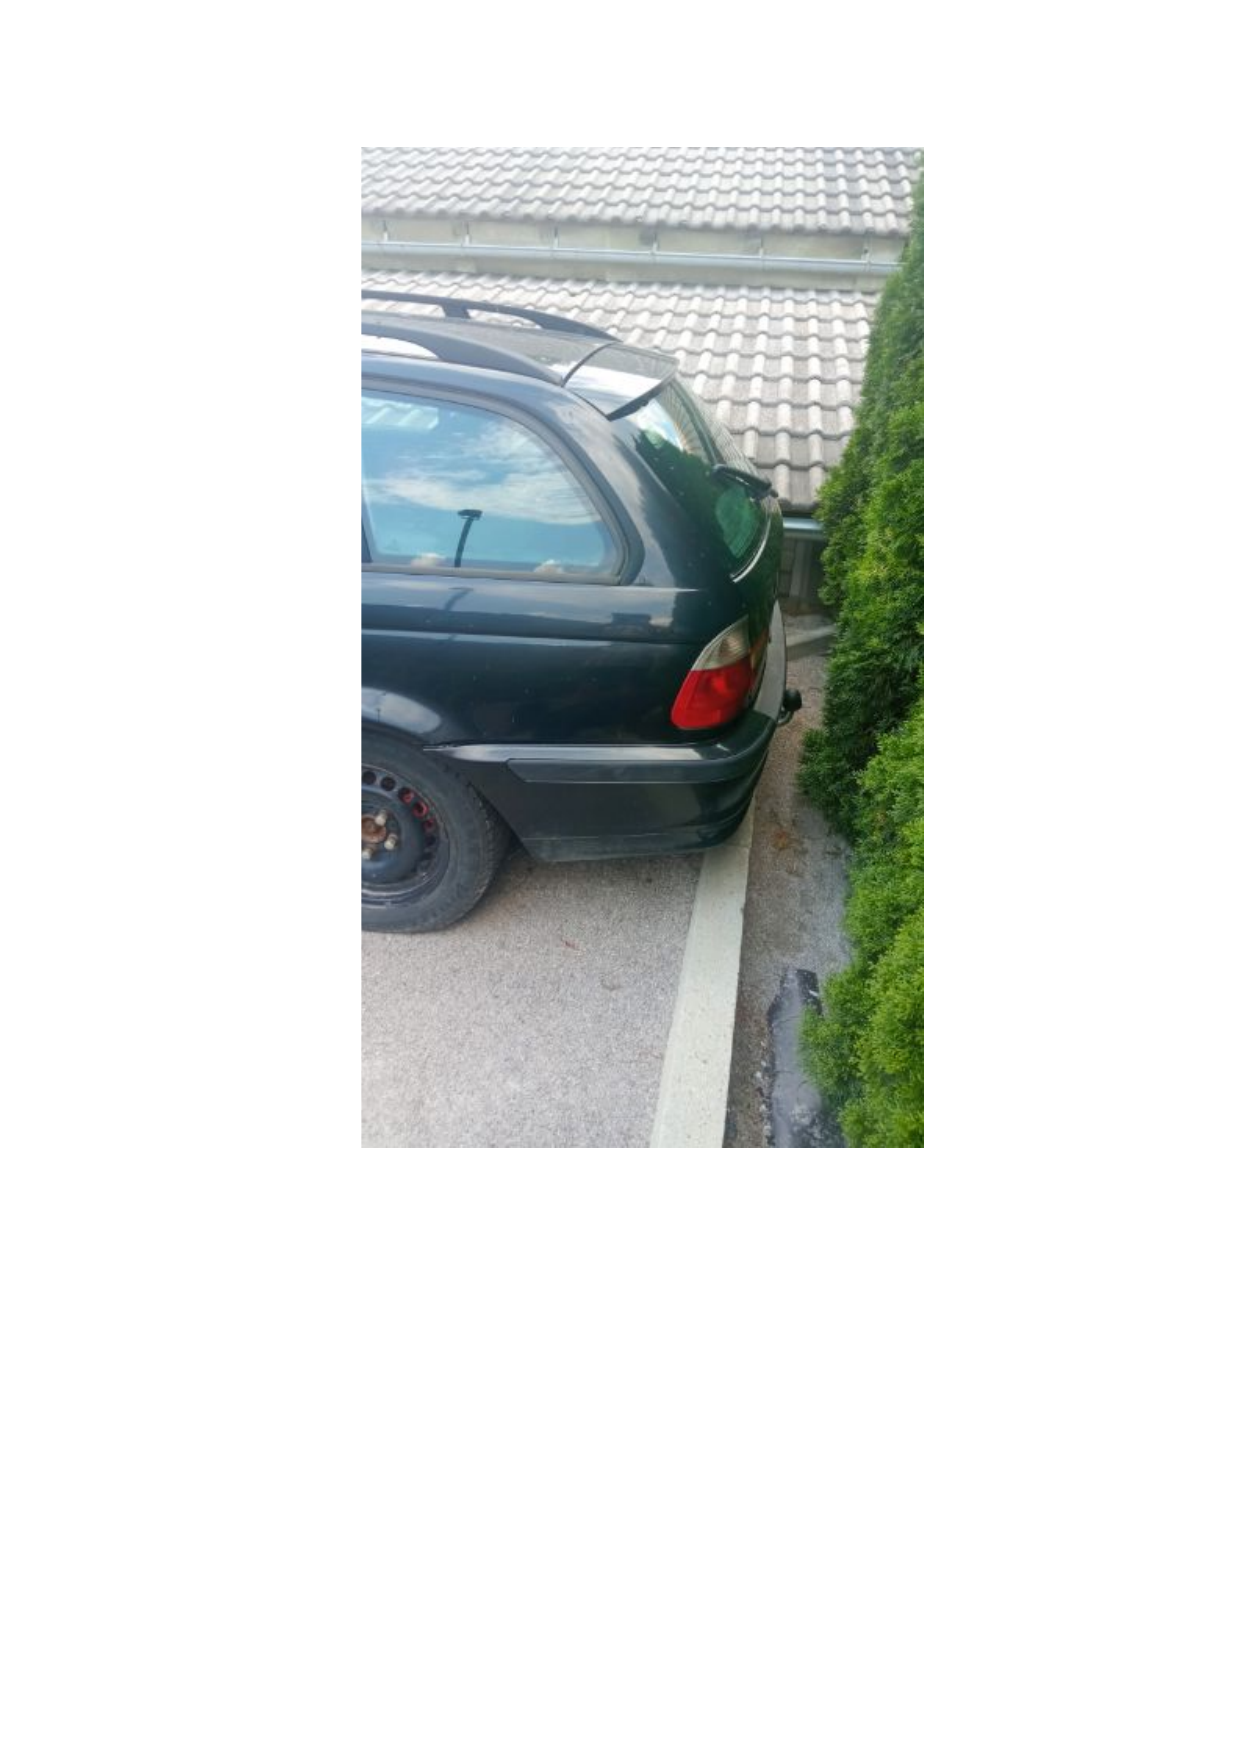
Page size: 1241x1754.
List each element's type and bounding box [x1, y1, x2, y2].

picture [361, 147, 924, 1148]
